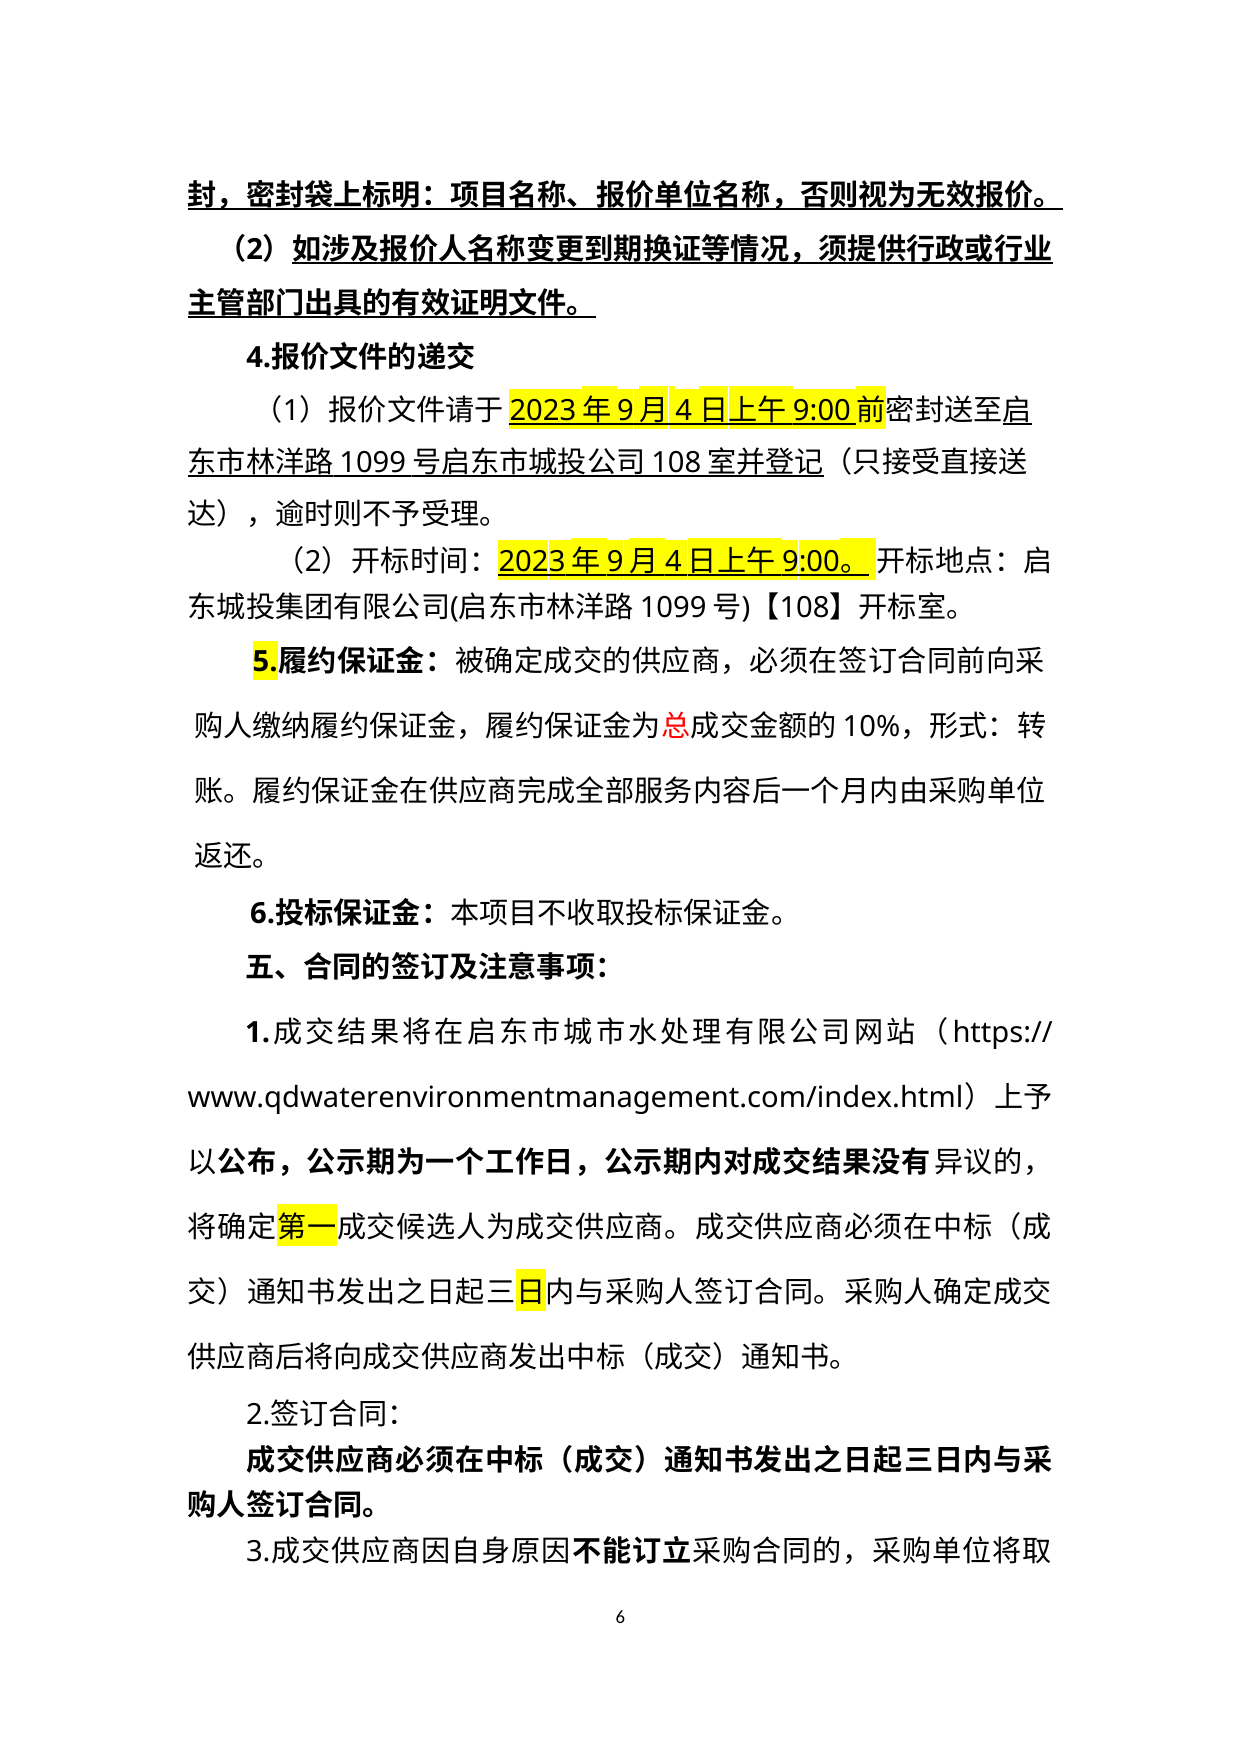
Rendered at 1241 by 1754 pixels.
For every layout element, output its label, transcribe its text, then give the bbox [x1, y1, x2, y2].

text 6.投标保证金：本项目不收取投标保证金。 [187, 887, 1053, 932]
text 4.报价文件的递交 [187, 324, 1053, 379]
text （1）报价文件请于2023年9月 4 日上午9:00前密封送至启东市林洋路1099号启东市城投公司108室并登记（只接受直接送达），逾时则不予受理。 [187, 379, 1053, 535]
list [187, 1525, 1053, 1571]
text 1.成交结果将在启东市城市水处理有限公司网站（https://www.qdwaterenvironmentmanagement.com/index.html）上予以公布，公示期为一个工作日，公示期内对成交结果没有异议的，将确定第一成交候选人为成交供应商。成交供应商必须在中标（成交）通知书发出之日起三日内与采购人签订合同。采购人确定成交供应商后将向成交供应商发出中标（成交）通知书。 [187, 997, 1053, 1387]
text 成交供应商必须在中标（成交）通知书发出之日起三日内与采购人签订合同。 [187, 1433, 1053, 1525]
text （2）开标时间：2023年9月4日上午9:00。 开标地点：启东城投集团有限公司(启东市林洋路1099号)【108】开标室。 [187, 535, 1053, 627]
text 5.履约保证金：被确定成交的供应商，必须在签订合同前向采购人缴纳履约保证金，履约保证金为总成交金额的10%，形式：转账。履约保证金在供应商完成全部服务内容后一个月内由采购单位返还。 [194, 627, 1046, 887]
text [187, 162, 1053, 208]
text 五、合同的签订及注意事项： [187, 932, 1053, 997]
text 2.签订合同： [187, 1387, 1053, 1433]
list 如涉及报价人名称变更到期换证等情况，须提供行政或行业主管部门出具的有效证明文件。 [187, 216, 1053, 324]
